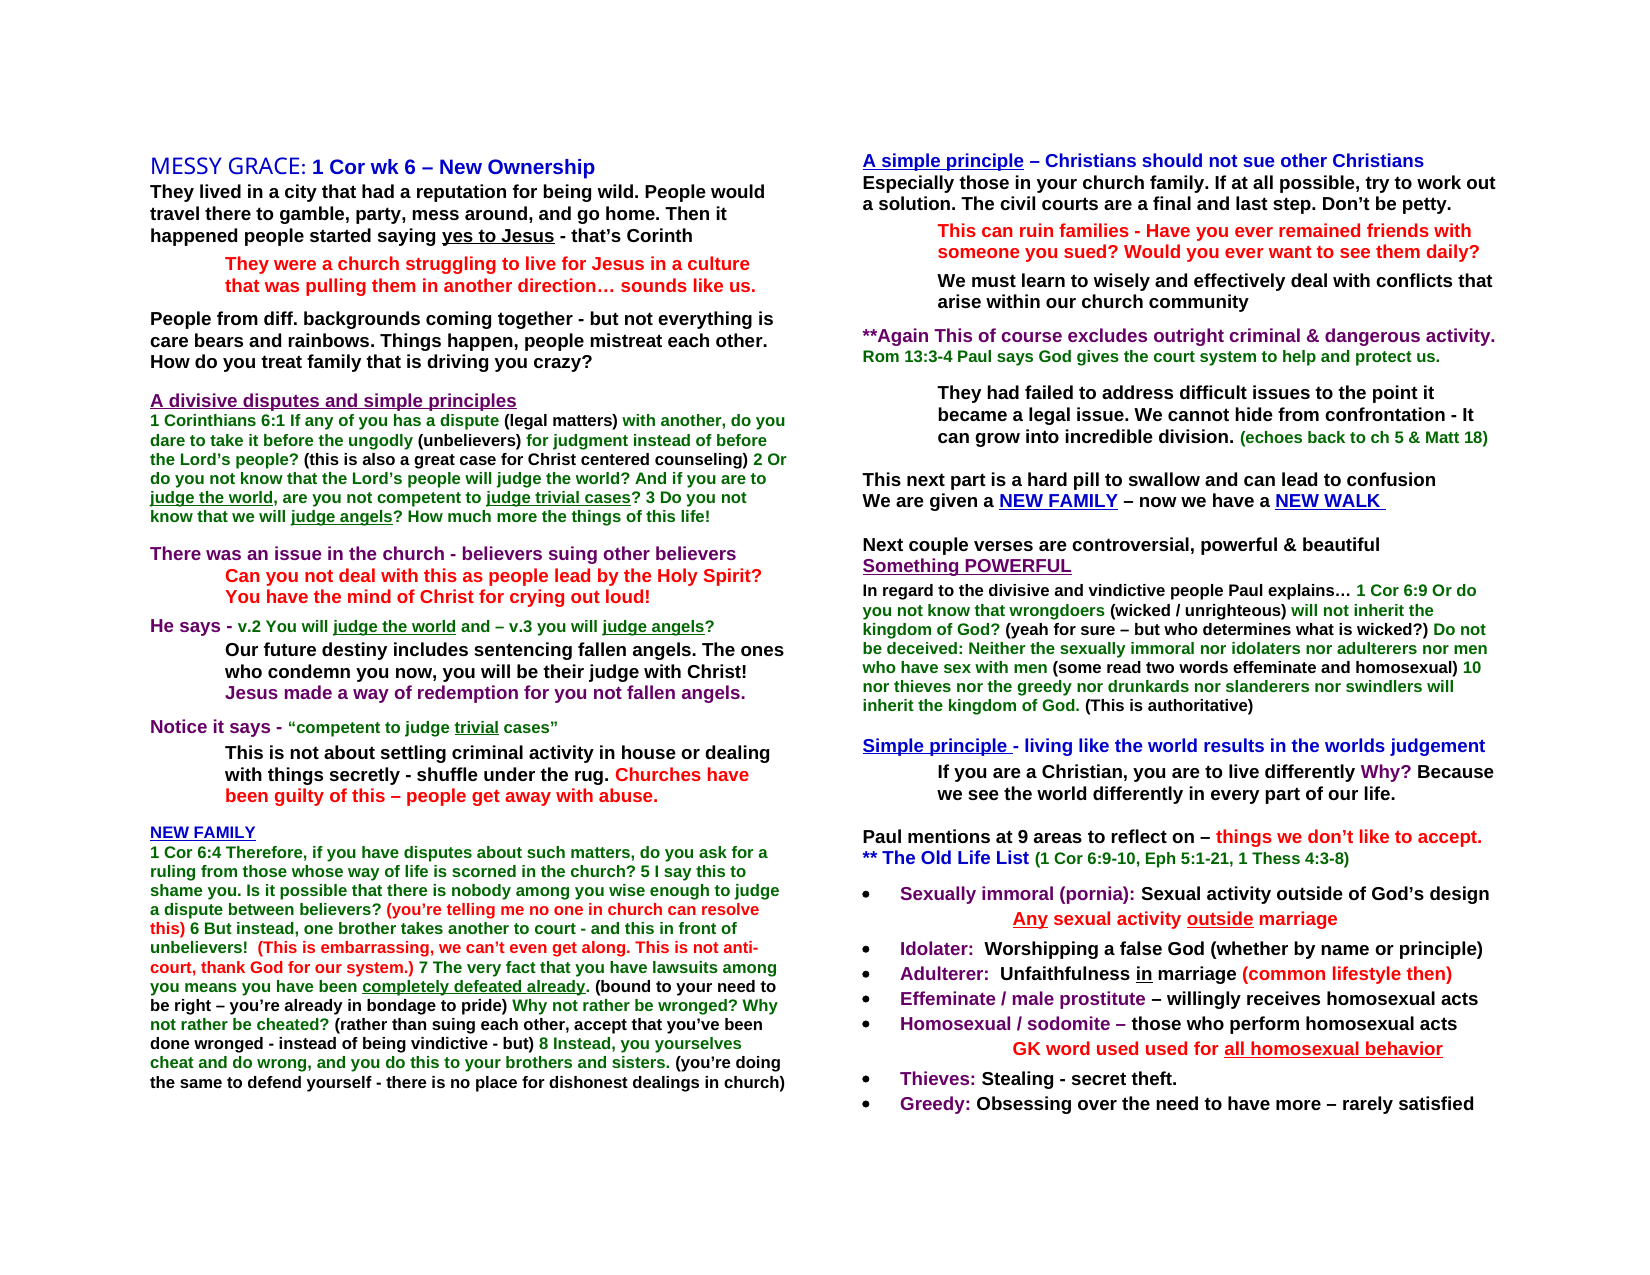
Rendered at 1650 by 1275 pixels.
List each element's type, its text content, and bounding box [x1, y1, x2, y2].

list Adulterer: Unfaithfulness in marriage (common lifestyle then) [862, 963, 1500, 985]
text Rom 13:3-4 Paul says God gives the court system to help and protect us. [862, 346, 1500, 366]
text They were a church struggling to live for Jesus in a culture that was pulling them in another direction… sounds like us. [225, 253, 787, 296]
text If you are a Christian, you are to live differently Why? Because we see the world differently in every part of our life. [937, 761, 1500, 804]
list Sexually immoral (pornia): Sexual activity outside of God’s design [862, 883, 1500, 905]
text **Again This of course excludes outright criminal & dangerous activity. [862, 325, 1500, 346]
list Thieves: Stealing - secret theft. [862, 1068, 1500, 1090]
text We are given a NEW FAMILY – now we have a NEW WALK [862, 490, 1500, 512]
text Our future destiny includes sentencing fallen angels. The ones who condemn you now, you will be their judge with Christ! [225, 639, 787, 682]
text NEW FAMILY [150, 823, 787, 842]
text They lived in a city that had a reputation for being wild. People would travel there to gamble, party, mess around, and go home. Then it happened people started saying yes to Jesus - that’s Corinth [150, 181, 787, 246]
list GK word used used for all homosexual behavior [1012, 1038, 1500, 1059]
list Homosexual / sodomite – those who perform homosexual acts [862, 1013, 1500, 1034]
list Greedy: Obsessing over the need to have more – rarely satisfied [862, 1093, 1500, 1114]
text In regard to the divisive and vindictive people Paul explains… 1 Cor 6:9 Or do you not know that wrongdoers (wicked / unrighteous) will not inherit the kingdom of God? (yeah for sure – but who determines what is wicked?) Do not be deceived: Neither the sexually immoral nor idolaters nor adulterers nor men who have sex with men (some read two words effeminate and homosexual) 10 nor thieves nor the greedy nor drunkards nor slanderers nor swindlers will inherit the kingdom of God. (This is authoritative) [862, 581, 1500, 715]
text Next couple verses are controversial, powerful & beautiful [862, 533, 1500, 555]
text They had failed to address difficult issues to the point it became a legal issue. We cannot hide from confrontation - It can grow into incredible division. (echoes back to ch 5 & Matt 18) [937, 382, 1500, 447]
text People from diff. backgrounds coming together - but not everything is care bears and rainbows. Things happen, people mistreat each other. How do you treat family that is driving you crazy? [150, 308, 787, 373]
text 1 Corinthians 6:1 If any of you has a dispute (legal matters) with another, do you dare to take it before the ungodly (unbelievers) for judgment instead of before the Lord’s people? (this is also a great case for Christ centered counseling) 2 Or do you not know that the Lord’s people will judge the world? And if you are to judge the world, are you not competent to judge trivial cases? 3 Do you not know that we will judge angels? How much more the things of this life! [150, 411, 787, 526]
text MESSY GRACE: 1 Cor wk 6 – New Ownership [150, 150, 787, 181]
text He says - v.2 You will judge the world and – v.3 you will judge angels? [150, 615, 787, 636]
text Simple principle - living like the world results in the worlds judgement [862, 734, 1500, 756]
text This next part is a hard pill to swallow and can lead to confusion [862, 469, 1500, 490]
text Especially those in your church family. If at all possible, try to work out a solution. The civil courts are a final and last step. Don’t be petty. [862, 172, 1500, 215]
text We must learn to wisely and effectively deal with conflicts that arise within our church community [937, 270, 1500, 313]
text 1 Cor 6:4 Therefore, if you have disputes about such matters, do you ask for a ruling from those whose way of life is scorned in the church? 5 I say this to shame you. Is it possible that there is nobody among you wise enough to judge a dispute between believers? (you’re telling me no one in church can resolve this) 6 But instead, one brother takes another to court - and this in front of unbelievers! (This is embarrassing, we can’t even get along. This is not anti-court, thank God for our system.) 7 The very fact that you have lawsuits among you means you have been completely defeated already. (bound to your need to be right – you’re already in bondage to pride) Why not rather be wronged? Why not rather be cheated? (rather than suing each other, accept that you’ve been done wronged - instead of being vindictive - but) 8 Instead, you yourselves cheat and do wrong, and you do this to your brothers and sisters. (you’re doing the same to defend yourself - there is no place for dishonest dealings in church) [150, 842, 787, 1092]
text Jesus made a way of redemption for you not fallen angels. [225, 682, 787, 703]
text Something POWERFUL [862, 555, 1500, 576]
text A simple principle – Christians should not sue other Christians [862, 150, 1500, 172]
text There was an issue in the church - believers suing other believers [150, 543, 787, 564]
text This can ruin families - Have you ever remained friends with someone you sued? Would you ever want to see them daily? [937, 219, 1500, 263]
text A divisive disputes and simple principles [150, 390, 787, 411]
list Any sexual activity outside marriage [1012, 908, 1500, 929]
text Notice it says - “competent to judge trivial cases” [150, 716, 787, 737]
text Paul mentions at 9 areas to reflect on – things we don’t like to accept. ** The Old Life List (1 Cor 6:9-10, Eph 5:1-21, 1 Thess 4:3-8) [862, 826, 1500, 869]
text This is not about settling criminal activity in house or dealing with things secretly - shuffle under the rug. Churches have been guilty of this – people get away with abuse. [225, 742, 787, 807]
list Effeminate / male prostitute – willingly receives homosexual acts [862, 988, 1500, 1010]
list Idolater: Worshipping a false God (whether by name or principle) [862, 938, 1500, 960]
text Can you not deal with this as people lead by the Holy Spirit? You have the mind of Christ for crying out loud! [225, 564, 787, 608]
